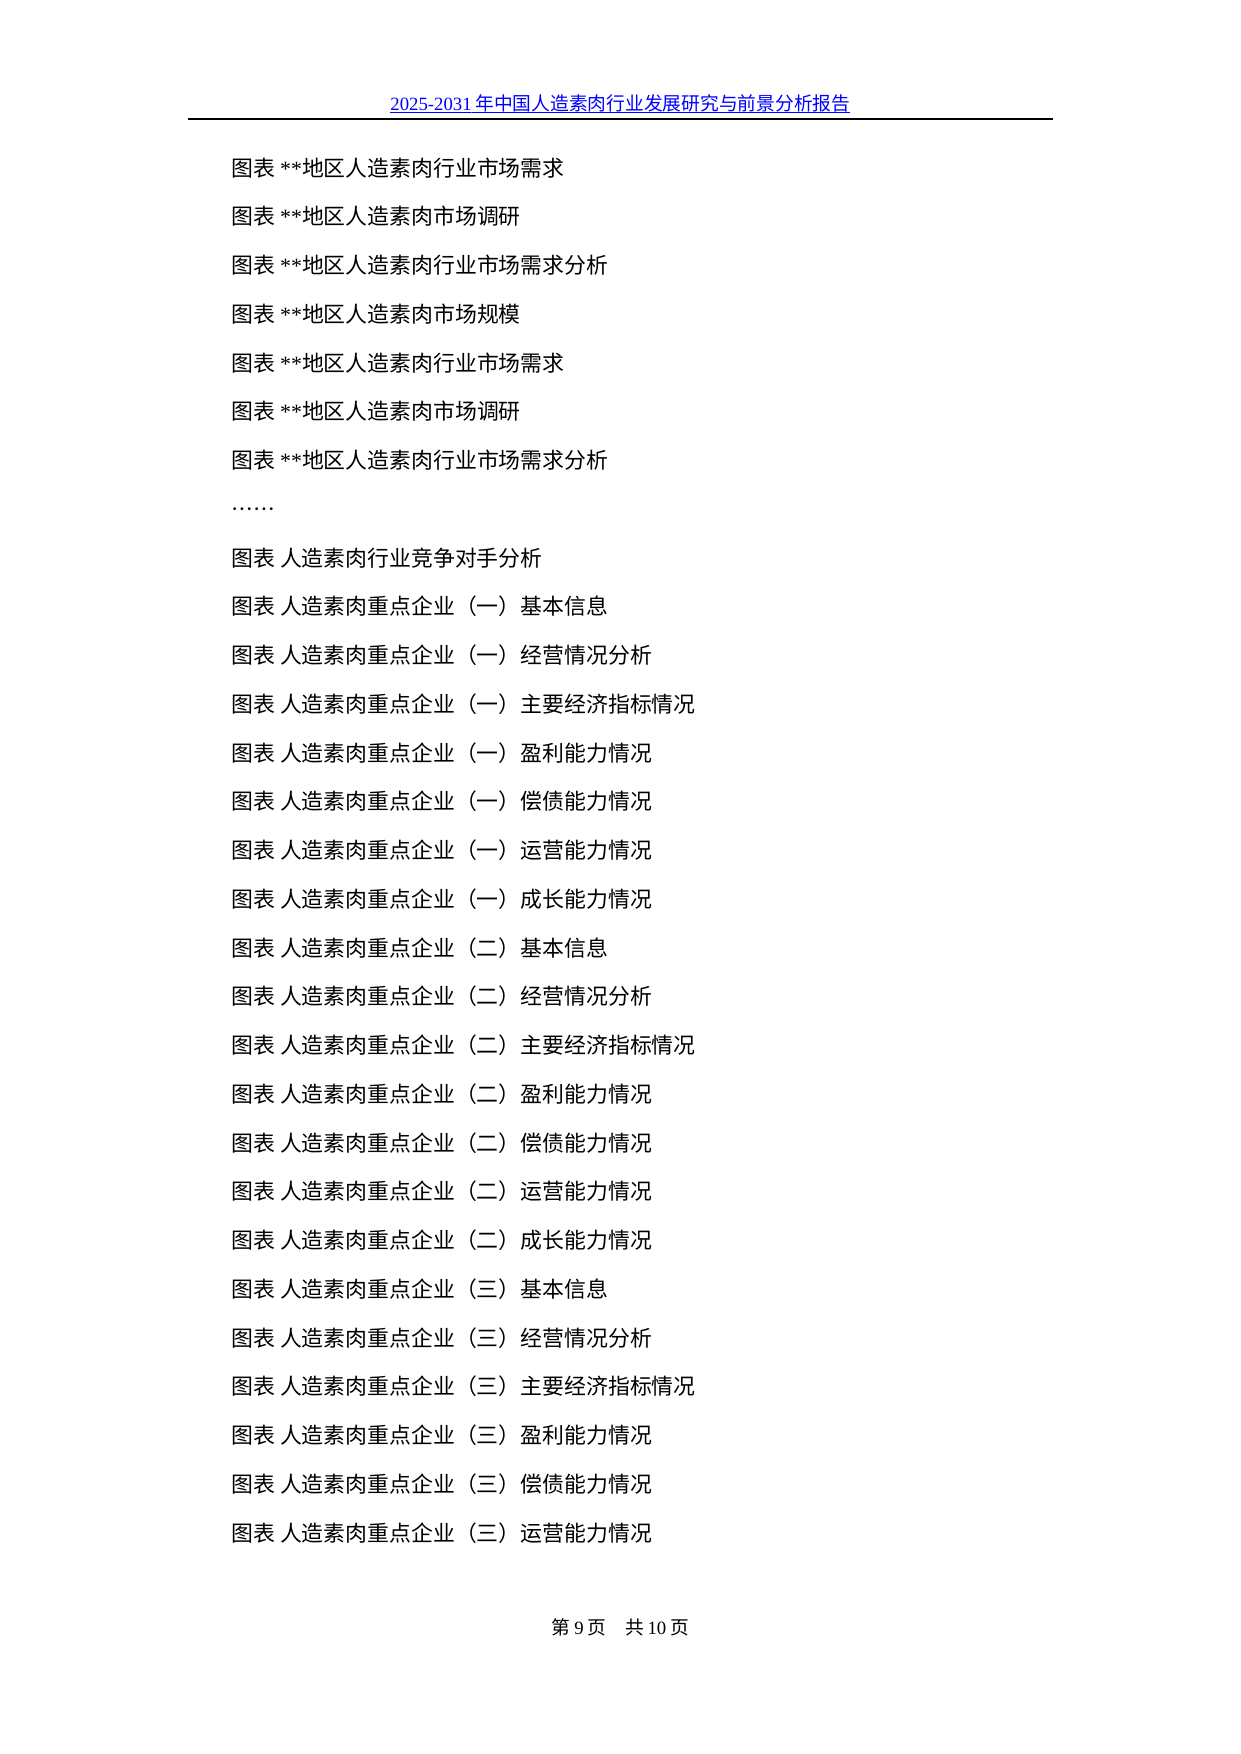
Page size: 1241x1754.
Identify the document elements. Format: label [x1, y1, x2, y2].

text [187, 150, 1053, 1548]
